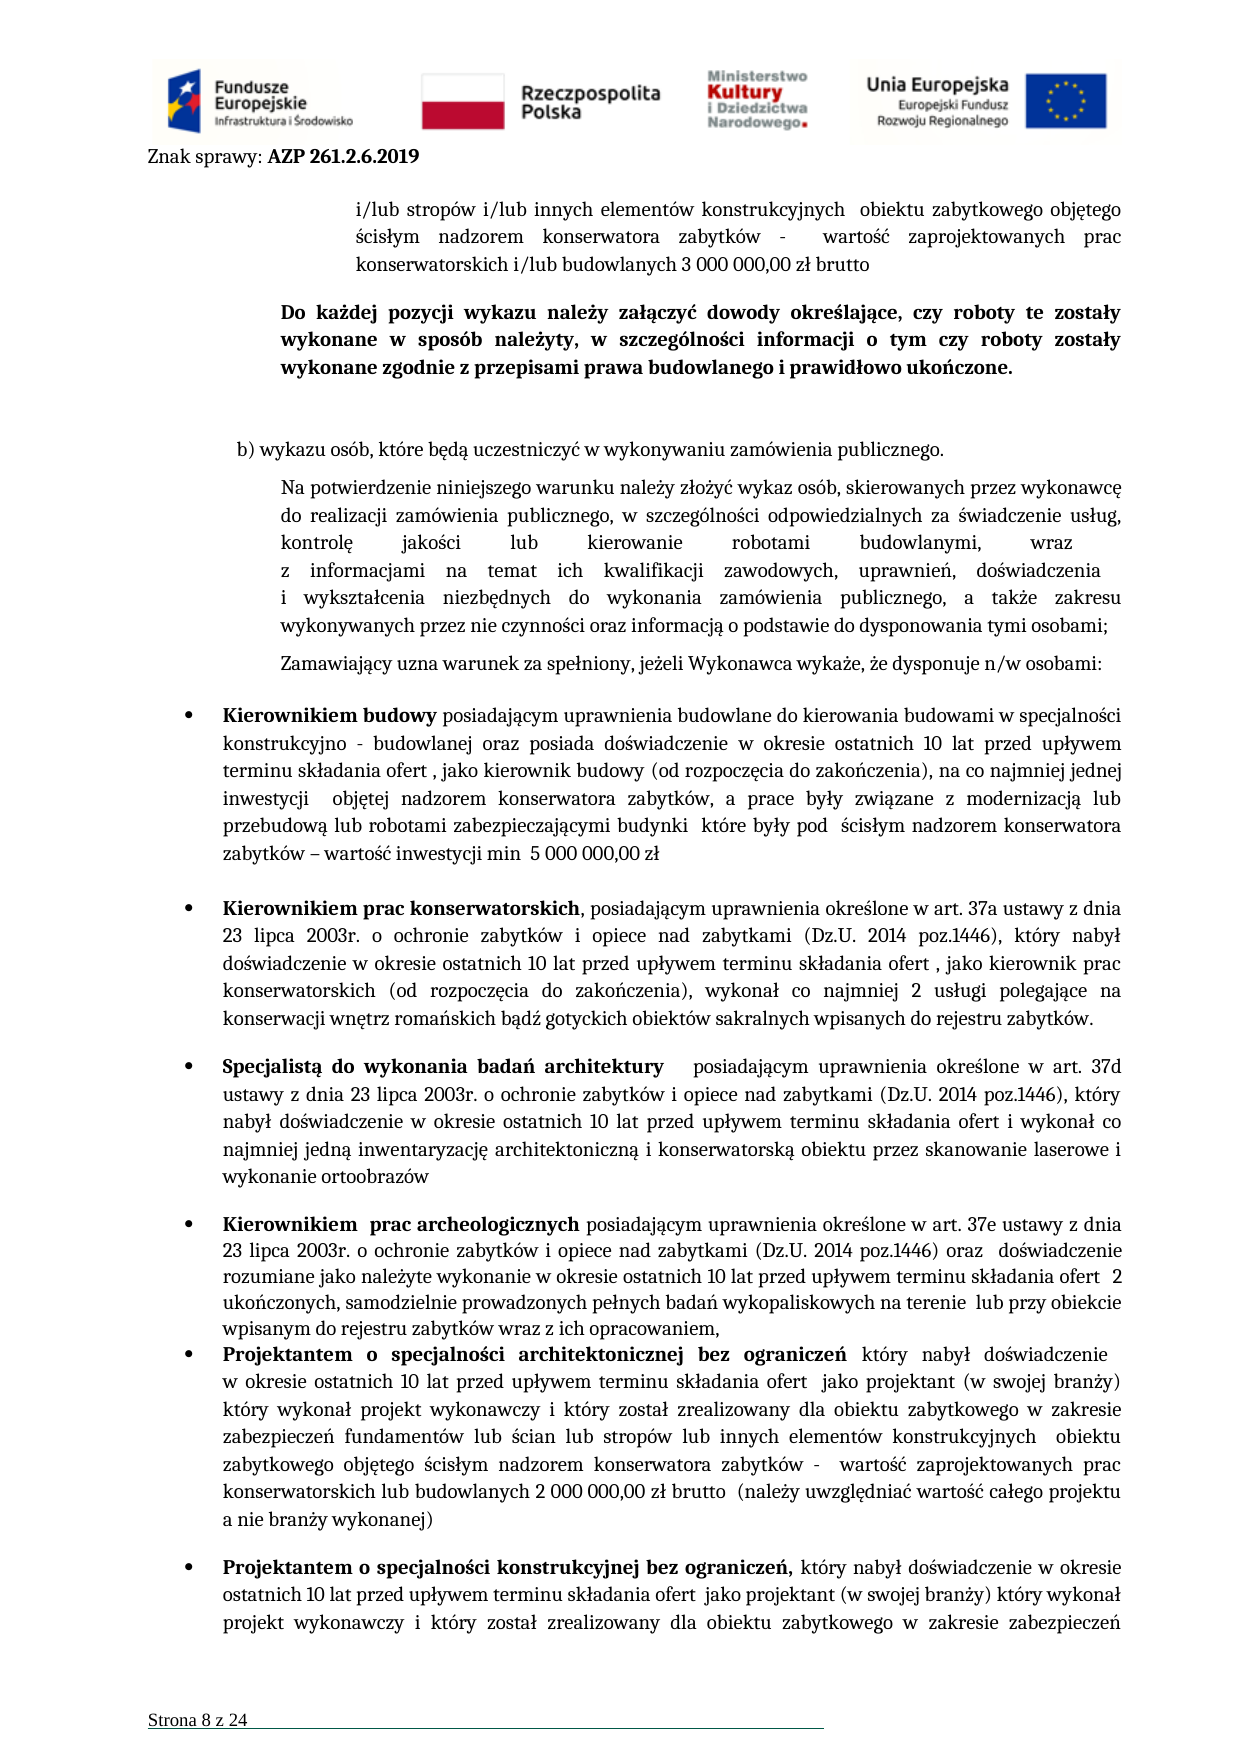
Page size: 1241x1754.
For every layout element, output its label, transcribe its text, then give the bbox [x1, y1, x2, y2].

list Kierownikiem prac konserwatorskich, posiadającym uprawnienia określone w art. 37a ustawy z dnia 23 lipca 2003r. o ochronie zabytków i opiece nad zabytkami (Dz.U. 2014 poz.1446), który nabył doświadczenie w okresie ostatnich 10 lat przed upływem terminu składania ofert , jako kierownik prac konserwatorskich (od rozpoczęcia do zakończenia), wykonał co najmniej 2 usługi polegające na konserwacji wnętrz romańskich bądź gotyckich obiektów sakralnych wpisanych do rejestru zabytków. [185, 896, 1122, 1030]
text Zamawiający uzna warunek za spełniony, jeżeli Wykonawca wykaże, że dysponuje n/w osobami: [281, 651, 1122, 675]
text b) wykazu osób, które będą uczestniczyć w wykonywaniu zamówienia publicznego. [236, 438, 1122, 462]
list Kierownikiem budowy posiadającym uprawnienia budowlane do kierowania budowami w specjalności konstrukcyjno - budowlanej oraz posiada doświadczenie w okresie ostatnich 10 lat przed upływem terminu składania ofert , jako kierownik budowy (od rozpoczęcia do zakończenia), na co najmniej jednej inwestycji objętej nadzorem konserwatora zabytków, a prace były związane z modernizacją lub przebudową lub robotami zabezpieczającymi budynki które były pod ścisłym nadzorem konserwatora zabytków – wartość inwestycji min 5 000 000,00 zł [185, 704, 1122, 865]
text Na potwierdzenie niniejszego warunku należy złożyć wykaz osób, skierowanych przez wykonawcę do realizacji zamówienia publicznego, w szczególności odpowiedzialnych za świadczenie usług, kontrolę jakości lub kierowanie robotami budowlanymi, wraz z informacjami na temat ich kwalifikacji zawodowych, uprawnień, doświadczenia i wykształcenia niezbędnych do wykonania zamówienia publicznego, a także zakresu wykonywanych przez nie czynności oraz informacją o podstawie do dysponowania tymi osobami; [281, 476, 1122, 637]
list Kierownikiem prac archeologicznych posiadającym uprawnienia określone w art. 37e ustawy z dnia 23 lipca 2003r. o ochronie zabytków i opiece nad zabytkami (Dz.U. 2014 poz.1446) oraz doświadczenie rozumiane jako należyte wykonanie w okresie ostatnich 10 lat przed upływem terminu składania ofert 2 ukończonych, samodzielnie prowadzonych pełnych badań wykopaliskowych na terenie lub przy obiekcie wpisanym do rejestru zabytków wraz z ich opracowaniem, [185, 1213, 1122, 1340]
picture [147, 59, 1123, 145]
list Projektantem o specjalności architektonicznej bez ograniczeń który nabył doświadczenie w okresie ostatnich 10 lat przed upływem terminu składania ofert jako projektant (w swojej branży) który wykonał projekt wykonawczy i który został zrealizowany dla obiektu zabytkowego w zakresie zabezpieczeń fundamentów lub ścian lub stropów lub innych elementów konstrukcyjnych obiektu zabytkowego objętego ścisłym nadzorem konserwatora zabytków - wartość zaprojektowanych prac konserwatorskich lub budowlanych 2 000 000,00 zł brutto (należy uwzględniać wartość całego projektu a nie branży wykonanej) [185, 1342, 1122, 1531]
text Do każdej pozycji wykazu należy załączyć dowody określające, czy roboty te zostały wykonane w sposób należyty, w szczególności informacji o tym czy roboty zostały wykonane zgodnie z przepisami prawa budowlanego i prawidłowo ukończone. [281, 301, 1122, 379]
list Specjalistą do wykonania badań architektury posiadającym uprawnienia określone w art. 37d ustawy z dnia 23 lipca 2003r. o ochronie zabytków i opiece nad zabytkami (Dz.U. 2014 poz.1446), który nabył doświadczenie w okresie ostatnich 10 lat przed upływem terminu składania ofert i wykonał co najmniej jedną inwentaryzację architektoniczną i konserwatorską obiektu przez skanowanie laserowe i wykonanie ortoobrazów [185, 1055, 1122, 1189]
